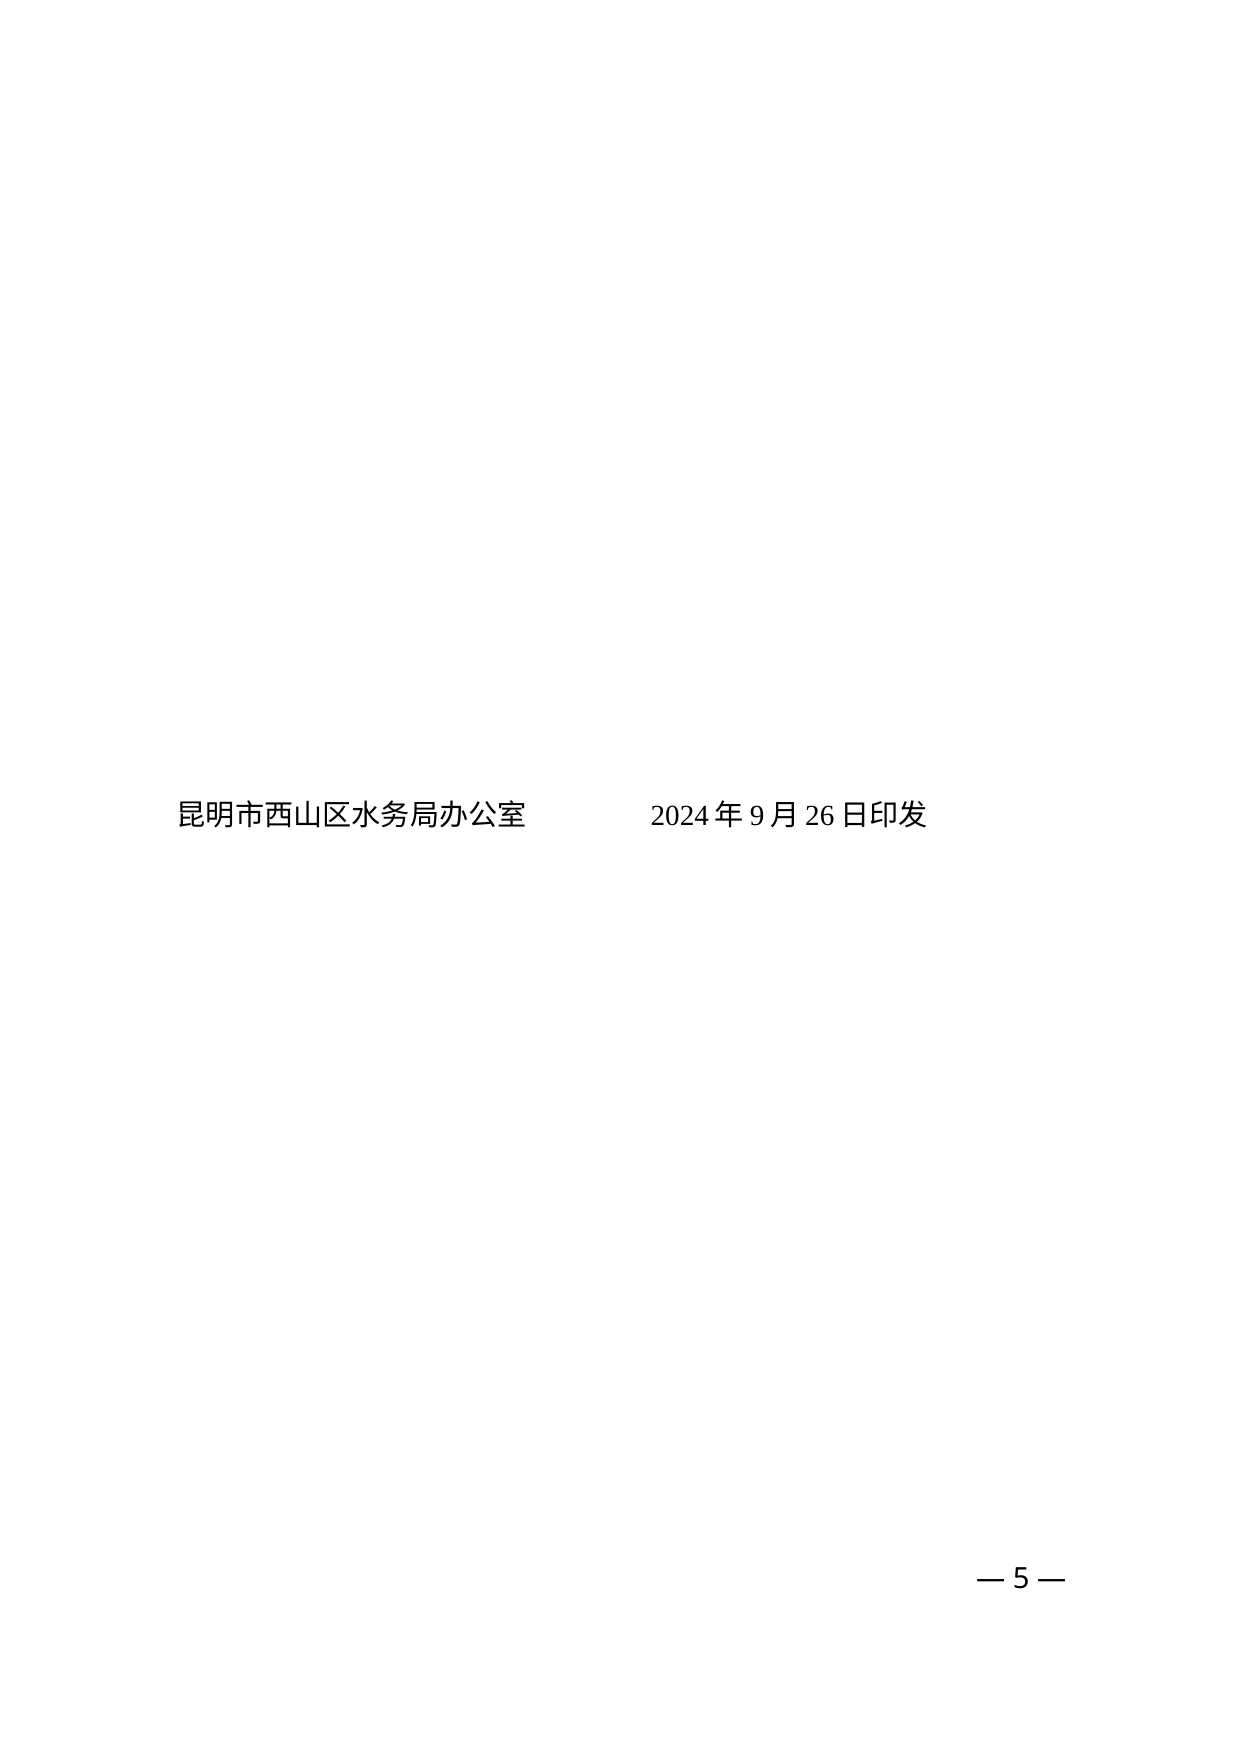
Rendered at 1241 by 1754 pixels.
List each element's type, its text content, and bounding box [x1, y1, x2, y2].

text 昆明市西山区水务局办公室 2024年9月26日印发 [176, 779, 1076, 837]
